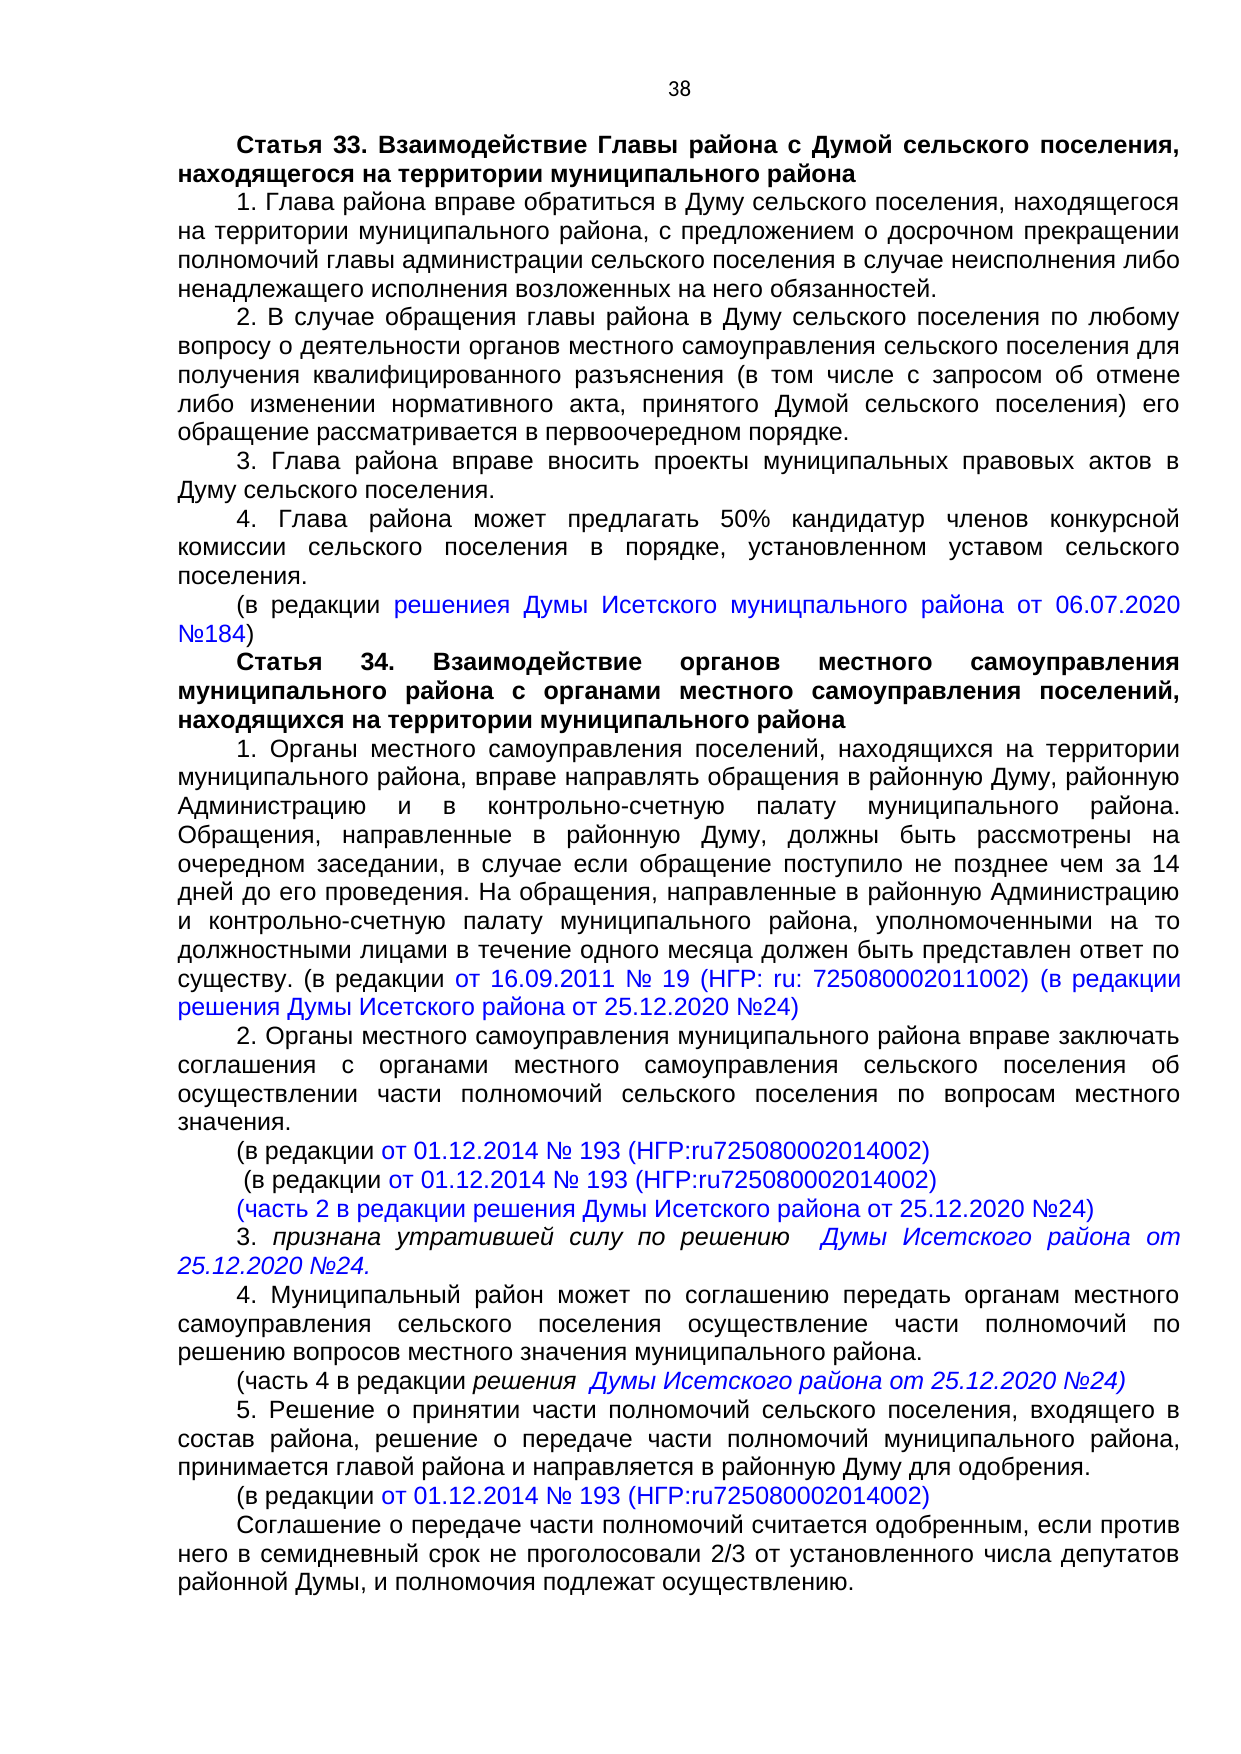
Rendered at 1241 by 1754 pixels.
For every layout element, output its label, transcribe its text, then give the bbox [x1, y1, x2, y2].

text 4. Глава района может предлагать 50% кандидатур членов конкурсной комиссии сельского поселения в порядке, установленном уставом сельского поселения. [177, 504, 1181, 590]
text 3. признана утратившей силу по решению Думы Исетского района от 25.12.2020 №24. [177, 1222, 1181, 1280]
text 1. Глава района вправе обратиться в Думу сельского поселения, находящегося на территории муниципального района, с предложением о досрочном прекращении полномочий главы администрации сельского поселения в случае неисполнения либо ненадлежащего исполнения возложенных на него обязанностей. [177, 187, 1181, 302]
text 3. Глава района вправе вносить проекты муниципальных правовых актов в Думу сельского поселения. [177, 446, 1181, 504]
text (в редакции от 01.12.2014 № 193 (НГР:ru725080002014002) [177, 1136, 1181, 1165]
text Статья 34. Взаимодействие органов местного самоуправления муниципального района с органами местного самоуправления поселений, находящихся на территории муниципального района [177, 647, 1181, 734]
text (часть 4 в редакции решения Думы Исетского района от 25.12.2020 №24) [177, 1366, 1181, 1395]
text (в редакции от 01.12.2014 № 193 (НГР:ru725080002014002) [177, 1481, 1181, 1510]
text (часть 2 в редакции решения Думы Исетского района от 25.12.2020 №24) [177, 1194, 1181, 1222]
text Статья 33. Взаимодействие Главы района с Думой сельского поселения, находящегося на территории муниципального района [177, 130, 1181, 187]
text 1. Органы местного самоуправления поселений, находящихся на территории муниципального района, вправе направлять обращения в районную Думу, районную Администрацию и в контрольно-счетную палату муниципального района. Обращения, направленные в районную Думу, должны быть рассмотрены на очередном заседании, в случае если обращение поступило не позднее чем за 14 дней до его проведения. На обращения, направленные в районную Администрацию и контрольно-счетную палату муниципального района, уполномоченными на то должностными лицами в течение одного месяца должен быть представлен ответ по существу. (в редакции от 16.09.2011 № 19 (НГР: ru: 725080002011002) (в редакции решения Думы Исетского района от 25.12.2020 №24) [177, 734, 1181, 1021]
text (в редакции от 01.12.2014 № 193 (НГР:ru725080002014002) [177, 1165, 1181, 1194]
text Соглашение о передаче части полномочий считается одобренным, если против него в семидневный срок не проголосовали 2/3 от установленного числа депутатов районной Думы, и полномочия подлежат осуществлению. [177, 1510, 1181, 1596]
text 5. Решение о принятии части полномочий сельского поселения, входящего в состав района, решение о передаче части полномочий муниципального района, принимается главой района и направляется в районную Думу для одобрения. [177, 1395, 1181, 1481]
text (в редакции решениея Думы Исетского муницпального района от 06.07.2020 №184) [177, 590, 1181, 647]
text 2. В случае обращения главы района в Думу сельского поселения по любому вопросу о деятельности органов местного самоуправления сельского поселения для получения квалифицированного разъяснения (в том числе с запросом об отмене либо изменении нормативного акта, принятого Думой сельского поселения) его обращение рассматривается в первоочередном порядке. [177, 302, 1181, 446]
text 2. Органы местного самоуправления муниципального района вправе заключать соглашения с органами местного самоуправления сельского поселения об осуществлении части полномочий сельского поселения по вопросам местного значения. [177, 1021, 1181, 1136]
text 4. Муниципальный район может по соглашению передать органам местного самоуправления сельского поселения осуществление части полномочий по решению вопросов местного значения муниципального района. [177, 1280, 1181, 1366]
